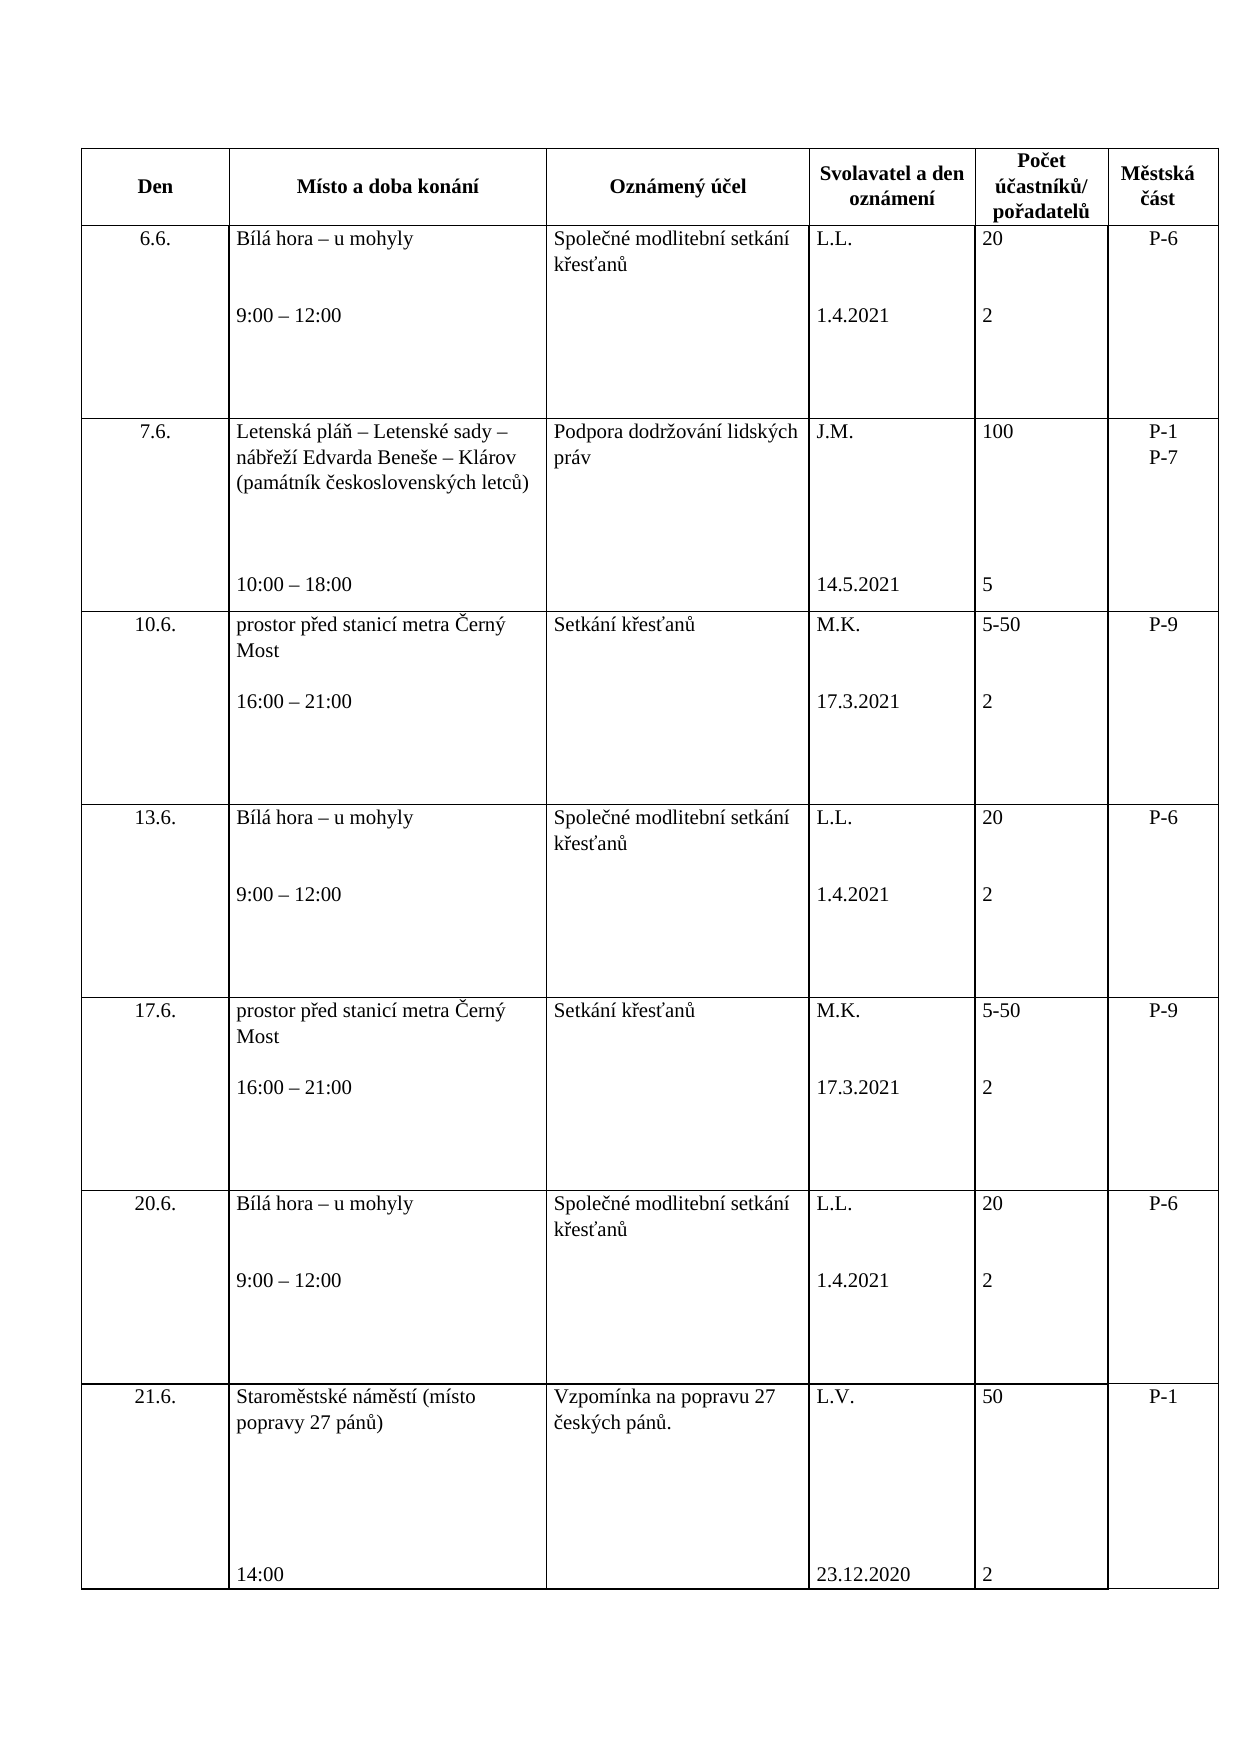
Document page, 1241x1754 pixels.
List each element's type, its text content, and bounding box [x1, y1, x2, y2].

table_header Městská část [1109, 149, 1218, 225]
table_cell 13.6. [82, 805, 228, 997]
table_cell L.L. 1.4.2021 [810, 226, 974, 418]
table_cell 5-50 2 [976, 998, 1107, 1190]
table_cell M.K. 17.3.2021 [810, 612, 974, 804]
table_cell 10.6. [82, 612, 228, 804]
table_cell 5-50 2 [976, 612, 1107, 804]
table_cell prostor před stanicí metra Černý Most 16:00 – 21:00 [230, 998, 546, 1190]
table_cell Setkání křesťanů [547, 998, 808, 1190]
table_cell Společné modlitební setkání křesťanů [547, 226, 808, 418]
table_cell 50 2 [976, 1385, 1107, 1588]
table_cell J.M. 14.5.2021 [810, 419, 974, 611]
table_cell Setkání křesťanů [547, 612, 808, 804]
table_cell Staroměstské náměstí (místo popravy 27 pánů) 14:00 [230, 1385, 546, 1588]
table_cell Bílá hora – u mohyly 9:00 – 12:00 [230, 805, 546, 997]
table_cell P-6 [1109, 226, 1218, 418]
table_cell 20 2 [976, 805, 1107, 997]
table_cell L.L. 1.4.2021 [810, 805, 974, 997]
table_cell P-6 [1109, 1191, 1218, 1383]
table_header Počet účastníků/ pořadatelů [976, 149, 1108, 225]
table_cell prostor před stanicí metra Černý Most 16:00 – 21:00 [230, 612, 546, 804]
table_cell Vzpomínka na popravu 27 českých pánů. [547, 1385, 808, 1588]
table_cell 20 2 [976, 226, 1107, 418]
table_cell M.K. 17.3.2021 [810, 998, 974, 1190]
table_cell P-9 [1109, 998, 1218, 1190]
table_cell 20 2 [976, 1191, 1107, 1383]
table_cell 17.6. [82, 998, 228, 1190]
table_cell 7.6. [82, 419, 228, 611]
table_cell P-9 [1109, 612, 1218, 804]
table_header Oznámený účel [547, 149, 809, 225]
table_cell P-6 [1109, 805, 1218, 997]
table_cell Společné modlitební setkání křesťanů [547, 805, 808, 997]
table_header Svolavatel a den oznámení [810, 149, 975, 225]
table_cell Podpora dodržování lidských práv [547, 419, 808, 611]
table_cell P-1 P-7 [1109, 419, 1218, 611]
table_cell 20.6. [82, 1191, 228, 1383]
table_cell 100 5 [976, 419, 1107, 611]
table_cell L.L. 1.4.2021 [810, 1191, 974, 1383]
table_header Den [82, 149, 229, 225]
table_cell P-1 [1109, 1384, 1218, 1588]
table_cell 6.6. [82, 226, 228, 418]
table_cell L.V. 23.12.2020 [810, 1385, 974, 1588]
table_header Místo a doba konání [230, 149, 546, 225]
table_cell 21.6. [82, 1385, 228, 1588]
table_cell Společné modlitební setkání křesťanů [547, 1191, 808, 1383]
table_cell Bílá hora – u mohyly 9:00 – 12:00 [230, 226, 546, 418]
table_cell Bílá hora – u mohyly 9:00 – 12:00 [230, 1191, 546, 1383]
table_cell Letenská pláň – Letenské sady – nábřeží Edvarda Beneše – Klárov (památník československých letců) 10:00 – 18:00 [230, 419, 546, 611]
